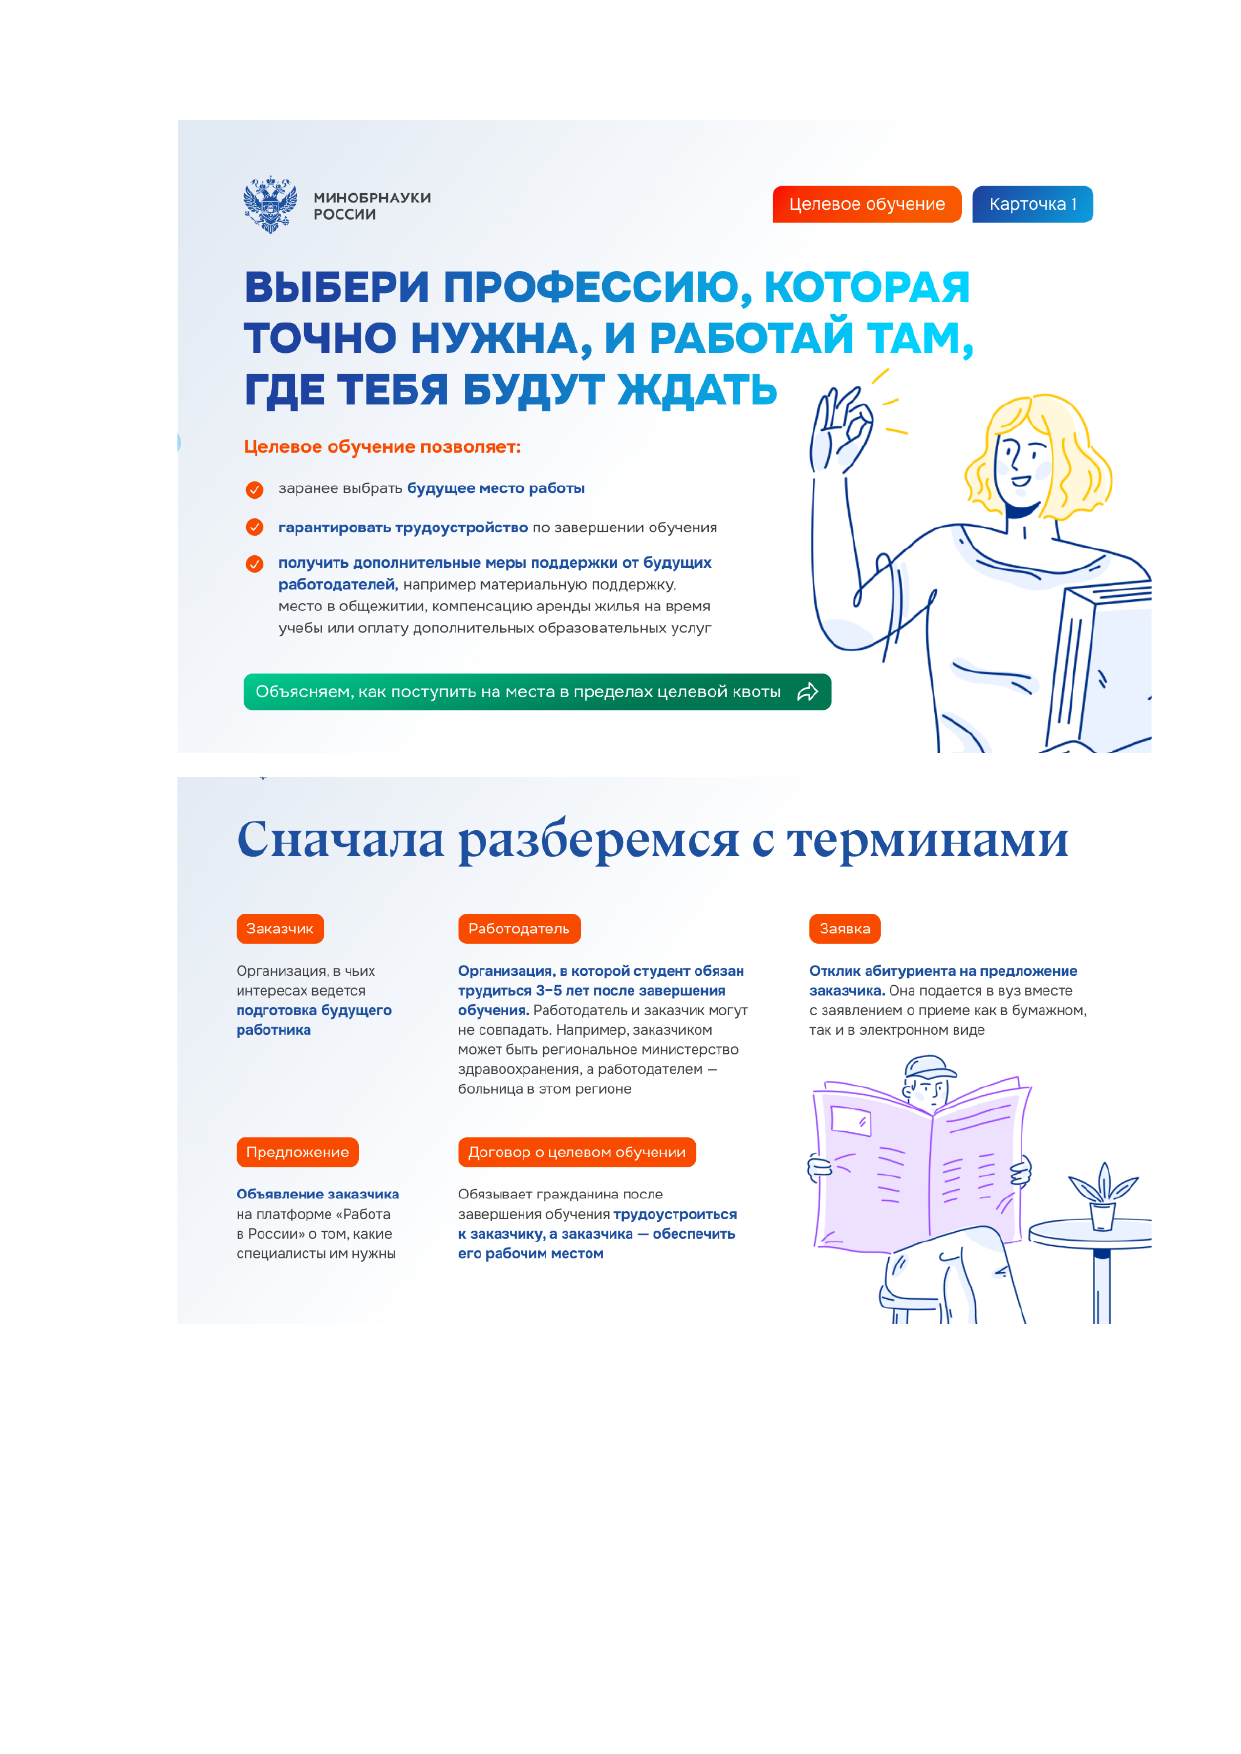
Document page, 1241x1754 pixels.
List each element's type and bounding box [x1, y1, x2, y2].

picture [177, 777, 1152, 1330]
picture [177, 118, 1152, 753]
